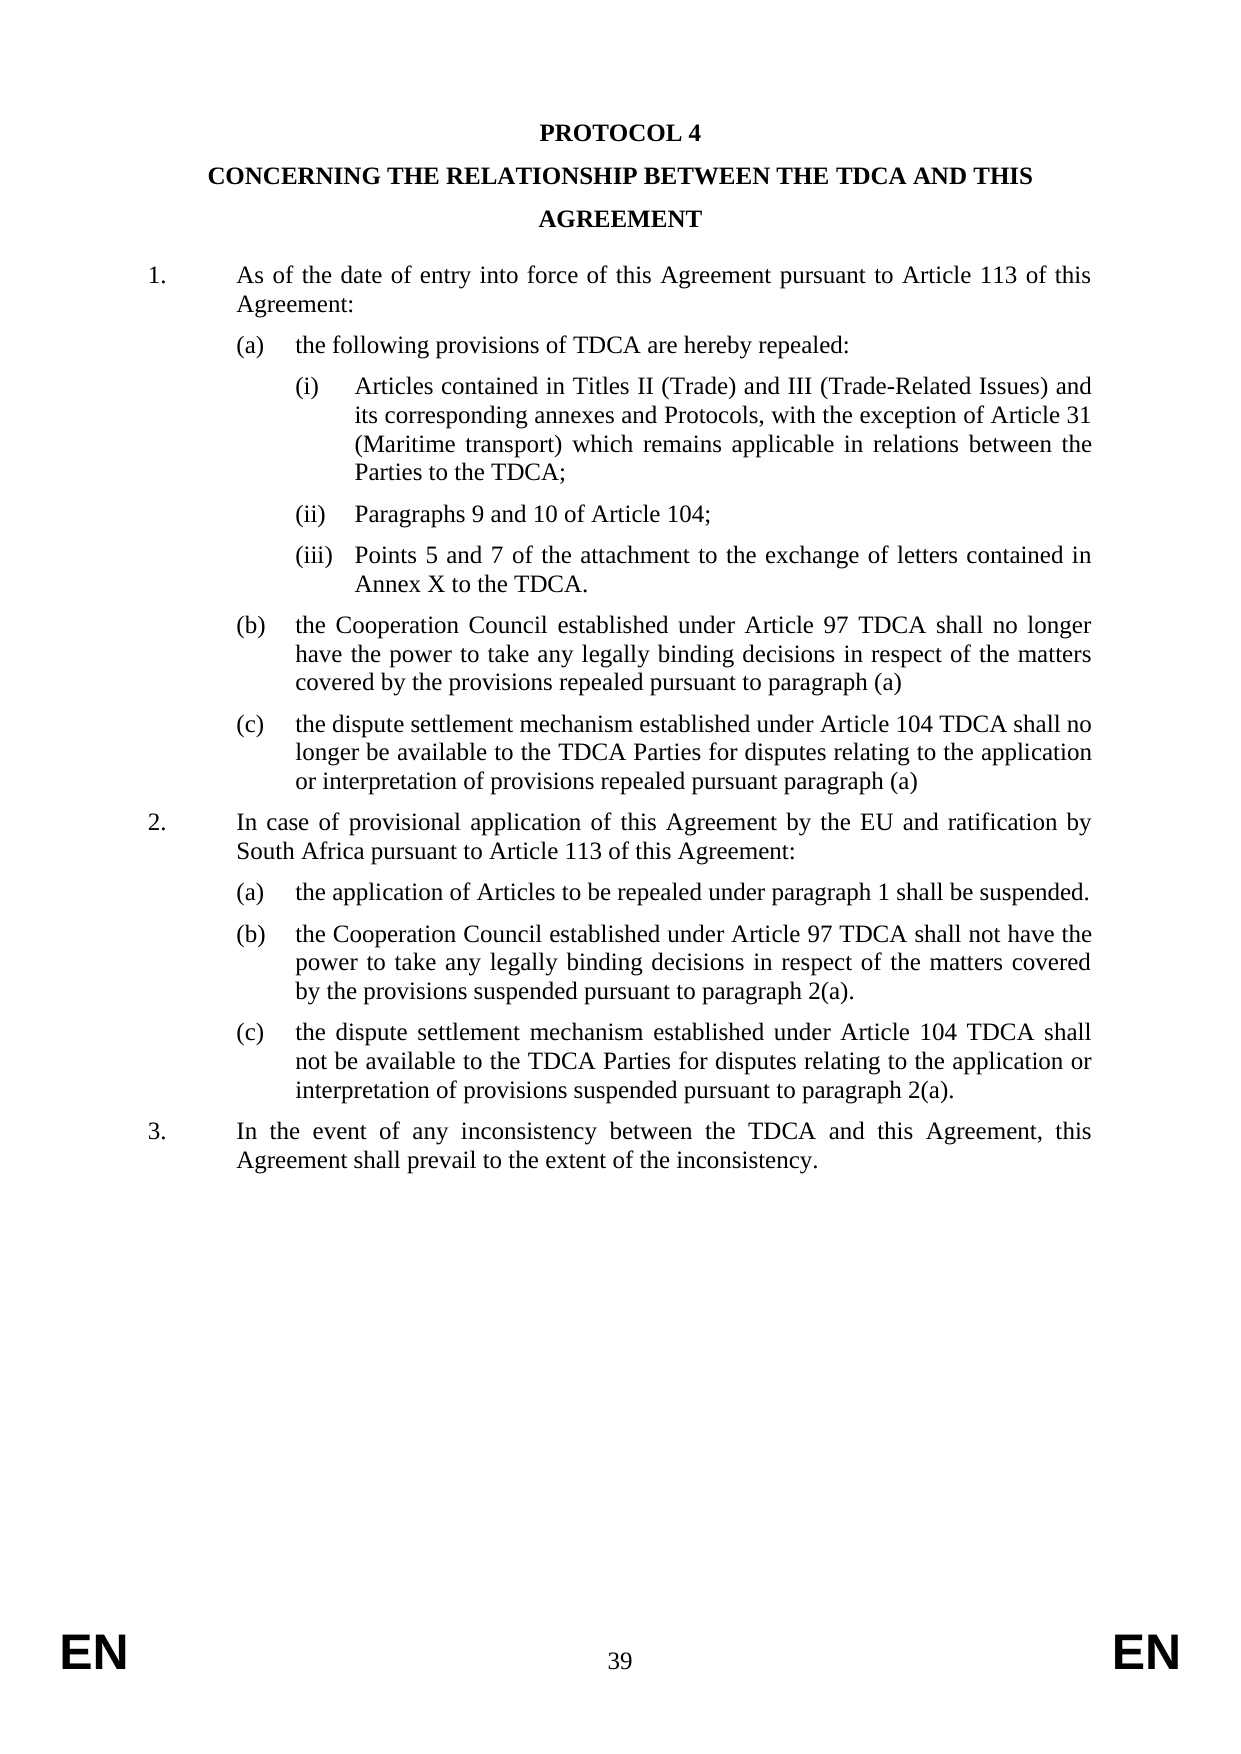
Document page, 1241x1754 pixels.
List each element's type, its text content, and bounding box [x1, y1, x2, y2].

text (b) the Cooperation Council established under Article 97 TDCA shall no longer have the power to take any legally binding decisions in respect of the matters covered by the provisions repealed pursuant to paragraph (a) [236, 610, 1093, 696]
text (a) the application of Articles to be repealed under paragraph 1 shall be suspended. [236, 877, 1093, 906]
text (b) the Cooperation Council established under Article 97 TDCA shall not have the power to take any legally binding decisions in respect of the matters covered by the provisions suspended pursuant to paragraph 2(a). [236, 919, 1093, 1005]
text 1. As of the date of entry into force of this Agreement pursuant to Article 113 of this Agreement: [148, 260, 1093, 317]
text (c) the dispute settlement mechanism established under Article 104 TDCA shall no longer be available to the TDCA Parties for disputes relating to the application or interpretation of provisions repealed pursuant paragraph (a) [236, 709, 1093, 795]
text PROTOCOL 4 [148, 118, 1093, 147]
text (ii) Paragraphs 9 and 10 of Article 104; [295, 499, 1093, 527]
text 3. In the event of any inconsistency between the TDCA and this Agreement, this Agreement shall prevail to the extent of the inconsistency. [148, 1116, 1093, 1174]
text (i) Articles contained in Titles II (Trade) and III (Trade-Related Issues) and its corresponding annexes and Protocols, with the exception of Article 31 (Maritime transport) which remains applicable in relations between the Parties to the TDCA; [295, 371, 1093, 486]
text (c) the dispute settlement mechanism established under Article 104 TDCA shall not be available to the TDCA Parties for disputes relating to the application or interpretation of provisions suspended pursuant to paragraph 2(a). [236, 1017, 1093, 1104]
text (a) the following provisions of TDCA are hereby repealed: [236, 330, 1093, 359]
text CONCERNING THE RELATIONSHIP BETWEEN THE TDCA AND THIS AGREEMENT [148, 161, 1093, 233]
text (iii) Points 5 and 7 of the attachment to the exchange of letters contained in Annex X to the TDCA. [295, 540, 1093, 597]
text 2. In case of provisional application of this Agreement by the EU and ratification by South Africa pursuant to Article 113 of this Agreement: [148, 807, 1093, 865]
